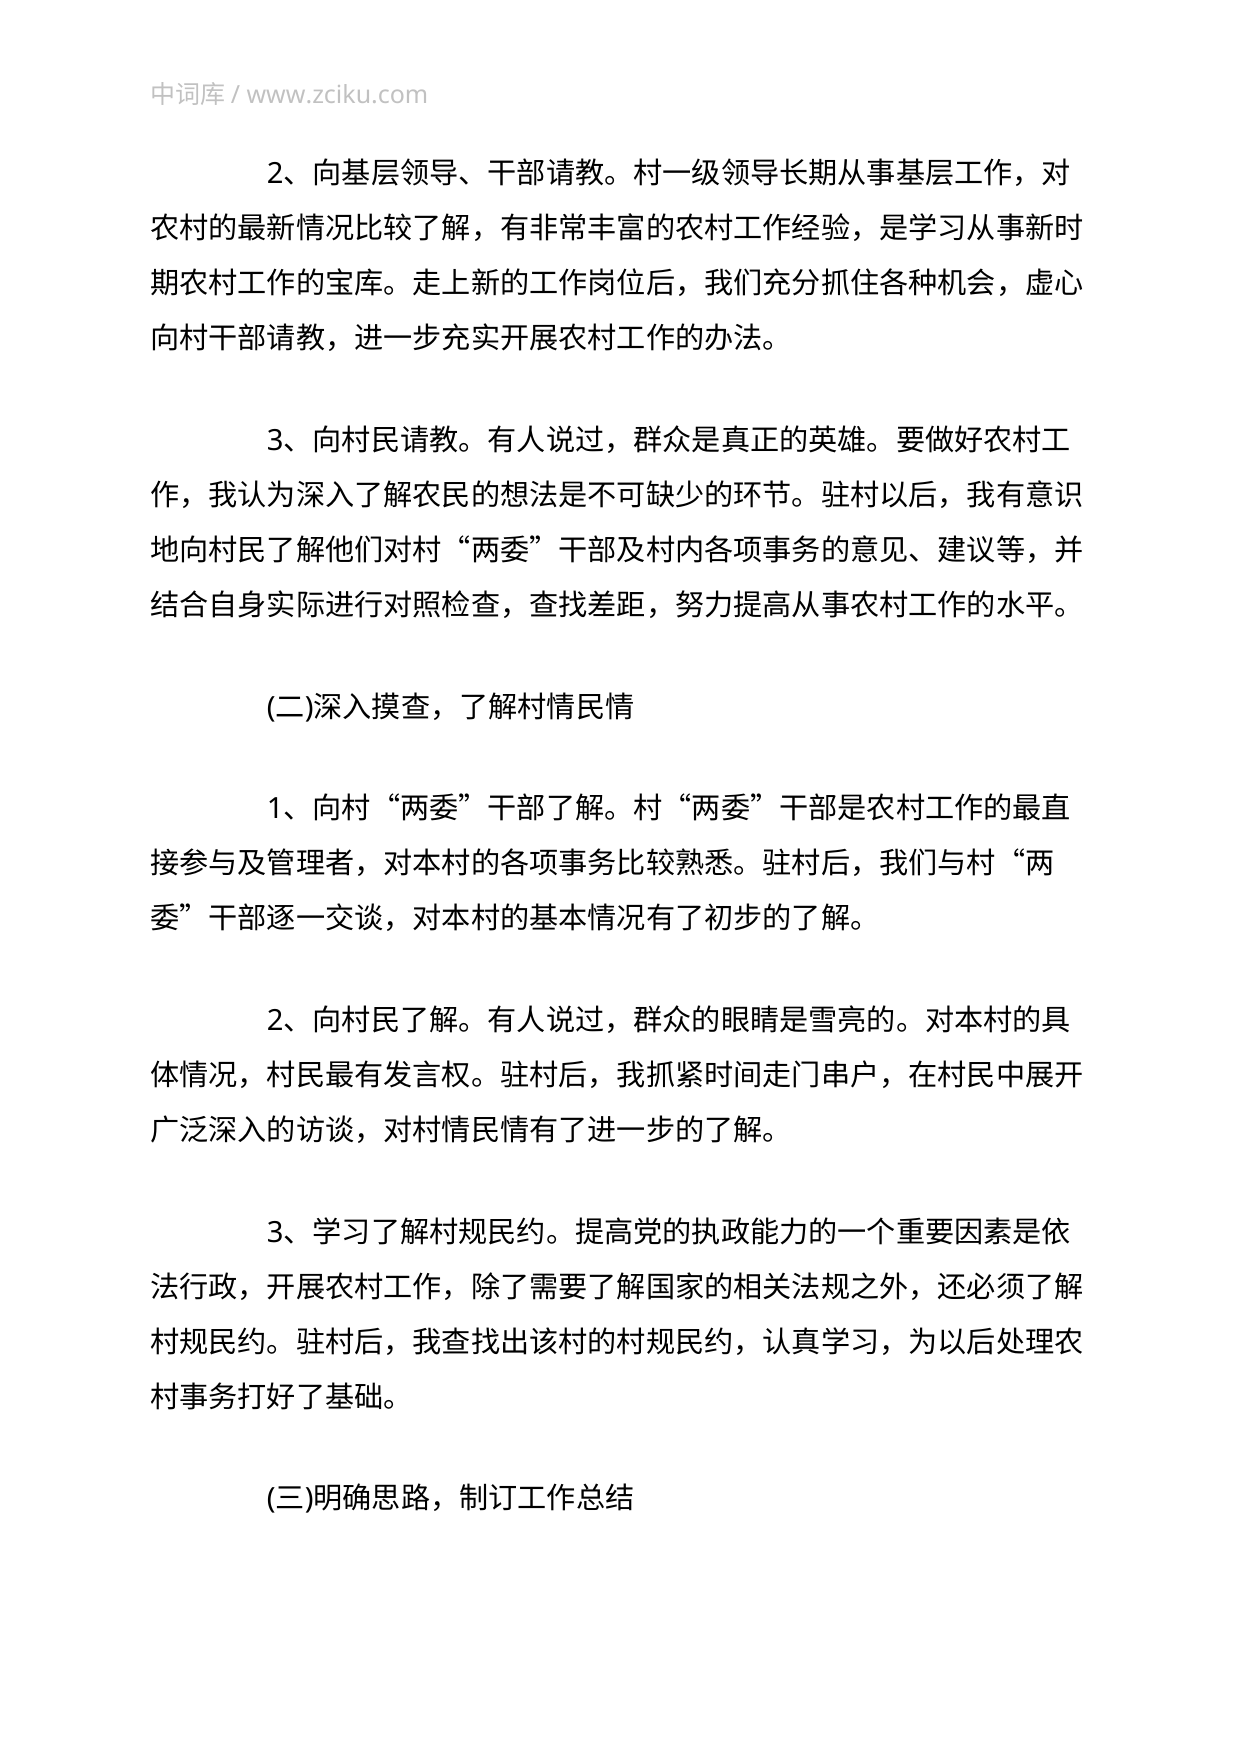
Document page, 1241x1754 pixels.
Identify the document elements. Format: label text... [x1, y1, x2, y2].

text (二)深入摸查，了解村情民情 [150, 683, 1090, 726]
text 2、向基层领导、干部请教。村一级领导长期从事基层工作，对农村的最新情况比较了解，有非常丰富的农村工作经验，是学习从事新时期农村工作的宝库。走上新的工作岗位后，我们充分抓住各种机会，虚心向村干部请教，进一步充实开展农村工作的办法。 [150, 150, 1090, 357]
text 3、向村民请教。有人说过，群众是真正的英雄。要做好农村工作，我认为深入了解农民的想法是不可缺少的环节。驻村以后，我有意识地向村民了解他们对村“两委”干部及村内各项事务的意见、建议等，并结合自身实际进行对照检查，查找差距，努力提高从事农村工作的水平。 [150, 417, 1090, 624]
text 1、向村“两委”干部了解。村“两委”干部是农村工作的最直接参与及管理者，对本村的各项事务比较熟悉。驻村后，我们与村“两委”干部逐一交谈，对本村的基本情况有了初步的了解。 [150, 785, 1090, 937]
text (三)明确思路，制订工作总结 [150, 1475, 1090, 1517]
text 3、学习了解村规民约。提高党的执政能力的一个重要因素是依法行政，开展农村工作，除了需要了解国家的相关法规之外，还必须了解村规民约。驻村后，我查找出该村的村规民约，认真学习，为以后处理农村事务打好了基础。 [150, 1208, 1090, 1416]
text 2、向村民了解。有人说过，群众的眼睛是雪亮的。对本村的具体情况，村民最有发言权。驻村后，我抓紧时间走门串户，在村民中展开广泛深入的访谈，对村情民情有了进一步的了解。 [150, 997, 1090, 1149]
